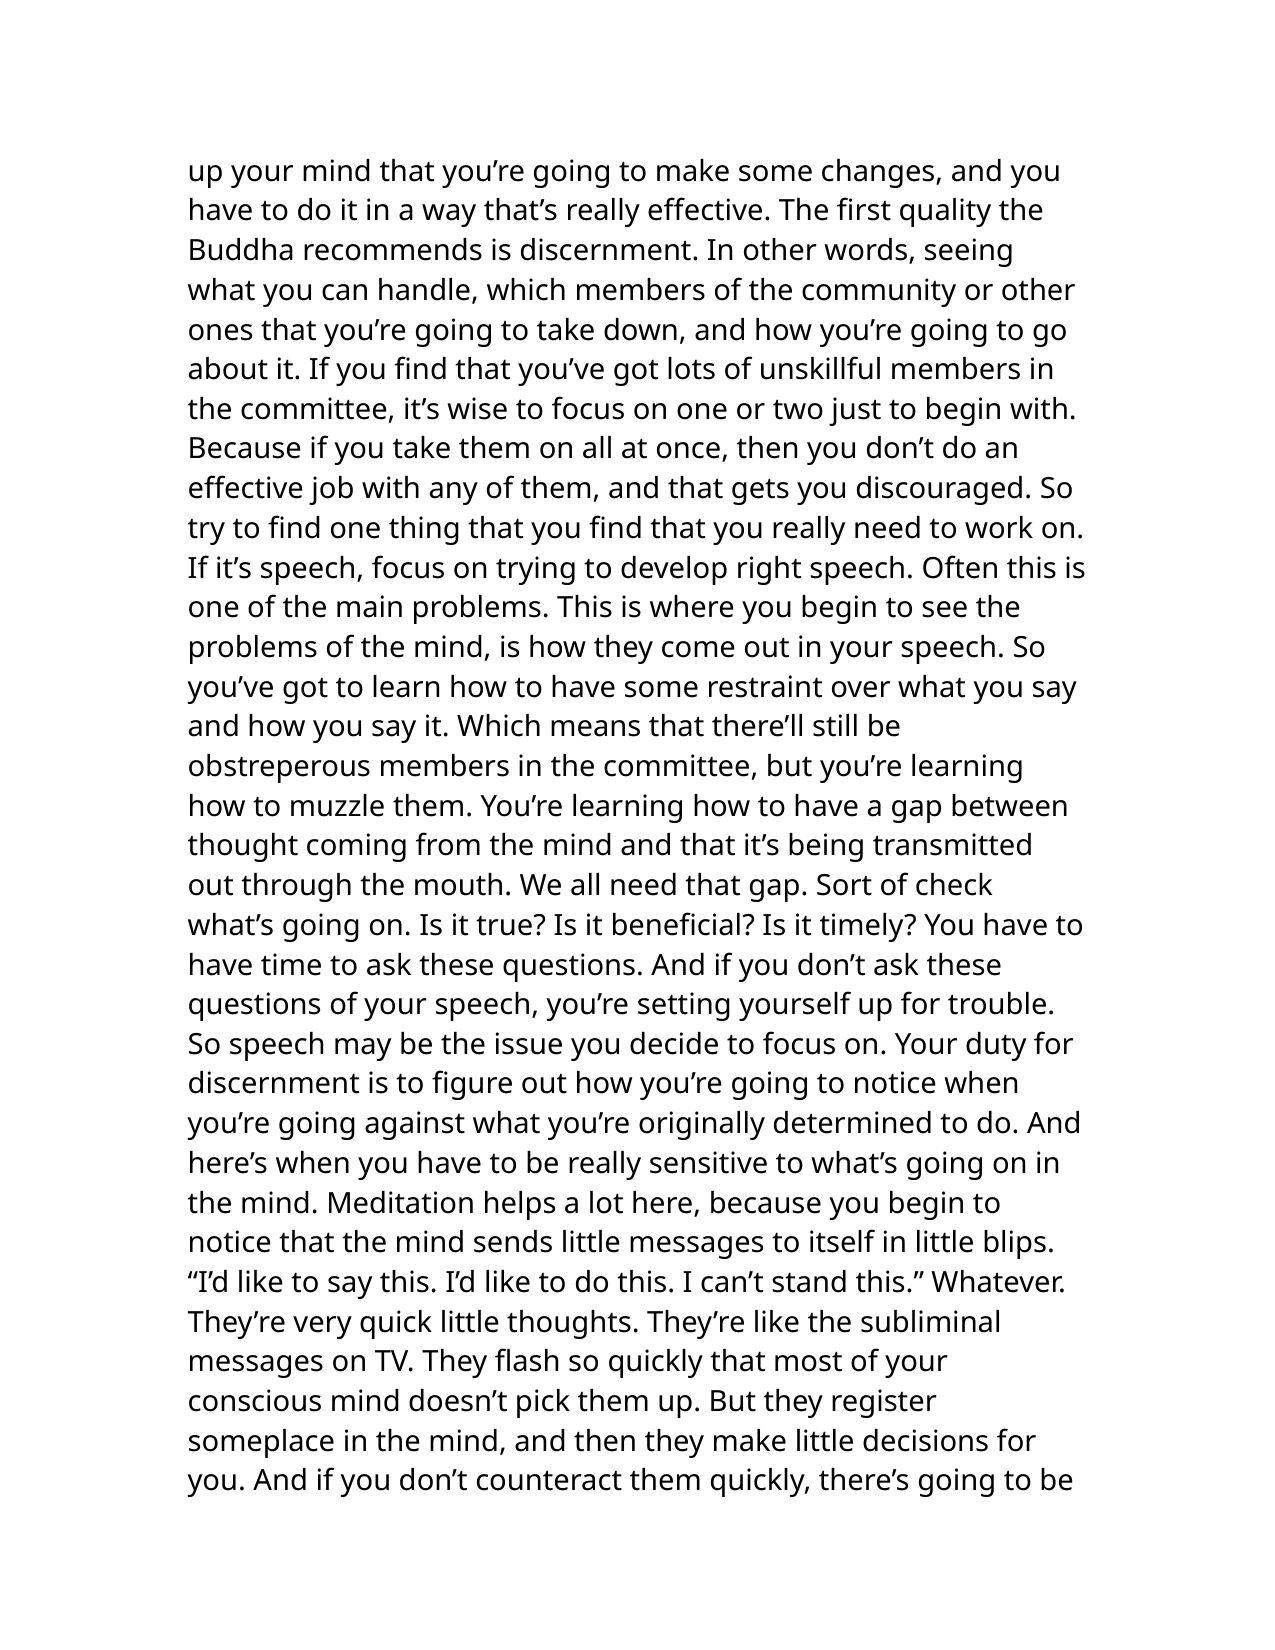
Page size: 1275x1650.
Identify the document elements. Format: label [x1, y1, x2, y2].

text [187, 150, 1087, 1499]
